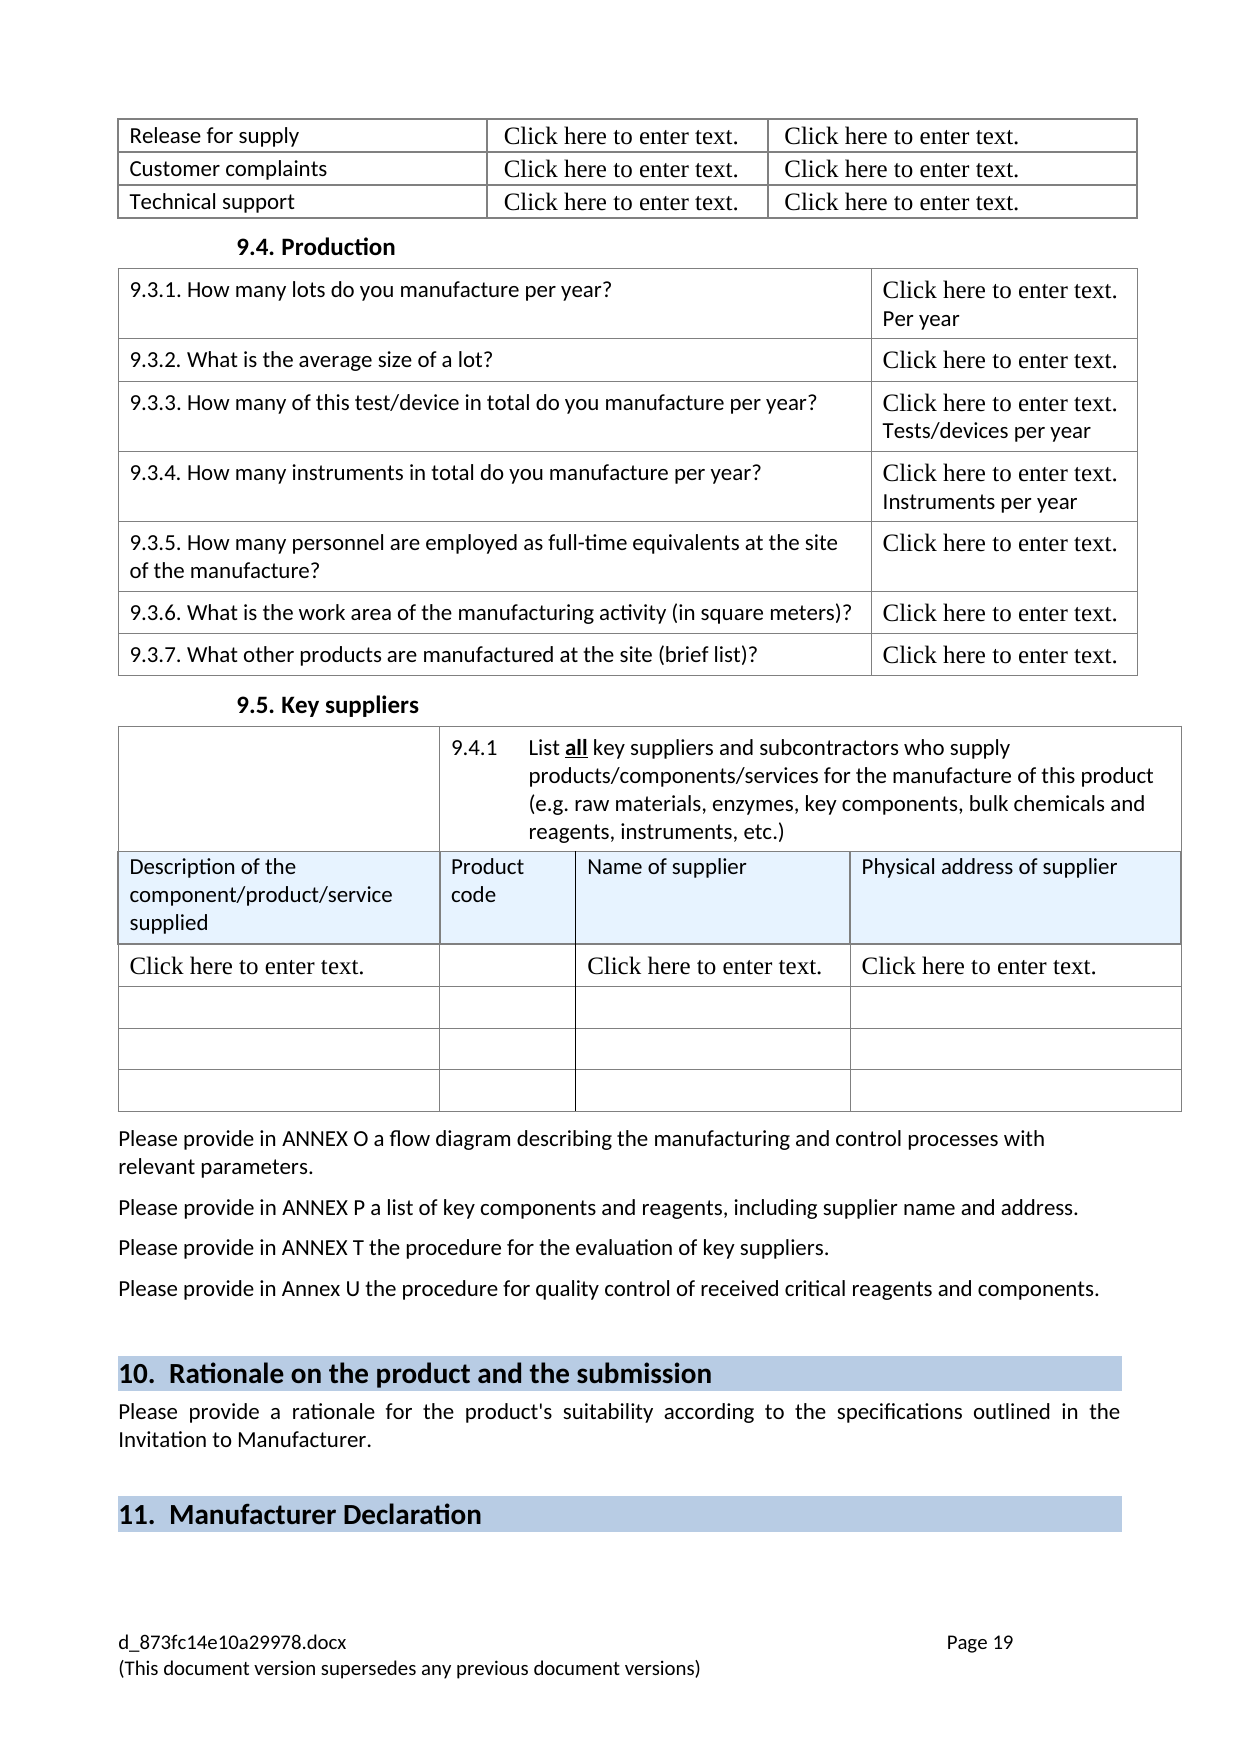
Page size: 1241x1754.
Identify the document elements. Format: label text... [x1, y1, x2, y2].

table_cell [576, 987, 850, 1027]
table_cell [769, 186, 1136, 217]
table_cell 9.3.2. What is the average size of a lot? [119, 339, 871, 381]
table_cell 9.3.4. How many instruments in total do you manufacture per year? [119, 452, 871, 521]
table_cell Release for supply [119, 120, 486, 151]
table_cell [851, 945, 1181, 986]
table_cell Name of supplier [576, 852, 849, 943]
table_cell [872, 522, 1137, 591]
table_cell [488, 153, 767, 184]
table_cell [576, 1029, 850, 1069]
table_cell [576, 945, 850, 986]
table_cell 9.3.6. What is the work area of the manufacturing activity (in square meters)? [119, 592, 871, 633]
subtitle Rationale on the product and the submission [118, 1356, 1122, 1391]
table_header 9.3.1. How many lots do you manufacture per year? [119, 269, 871, 338]
text Please provide a rationale for the product's suitability according to the specifications outlined in the Invitation to Manufacturer. [118, 1397, 1122, 1453]
table_cell [576, 1070, 850, 1111]
table_cell [440, 1070, 575, 1111]
table_cell [769, 153, 1136, 184]
text Please provide in Annex U the procedure for quality control of received critical reagents and components. [118, 1274, 1122, 1302]
table_header 9.4.1 List all key suppliers and subcontractors who supply products/components/services for the manufacture of this product (e.g. raw materials, enzymes, key components, bulk chemicals and reagents, instruments, etc.) [440, 727, 1181, 851]
table_cell Tests/devices per year [872, 382, 1137, 451]
subtitle Key suppliers [236, 689, 1122, 719]
table_cell Physical address of supplier [851, 852, 1180, 943]
table_cell [872, 634, 1137, 675]
table_cell 9.3.5. How many personnel are employed as full-time equivalents at the site of the manufacture? [119, 522, 871, 591]
table_cell [872, 339, 1137, 381]
table_cell [119, 1029, 439, 1069]
table_cell [872, 592, 1137, 633]
table_cell [119, 987, 439, 1027]
table_cell [769, 120, 1136, 151]
text Please provide in ANNEX O a flow diagram describing the manufacturing and control processes with relevant parameters. [118, 1124, 1122, 1180]
table_cell Technical support [119, 186, 486, 217]
table_cell [119, 945, 439, 986]
table_cell Description of the component/product/service supplied [119, 852, 439, 943]
table_cell 9.3.7. What other products are manufactured at the site (brief list)? [119, 634, 871, 675]
subtitle Production [236, 231, 1122, 262]
table_cell Customer complaints [119, 153, 486, 184]
table_cell [851, 1070, 1181, 1111]
subtitle Manufacturer Declaration [118, 1496, 1122, 1532]
text Please provide in ANNEX T the procedure for the evaluation of key suppliers. [118, 1233, 1122, 1261]
table_cell [440, 987, 575, 1027]
table_cell [488, 186, 767, 217]
table_cell [440, 945, 575, 986]
table_cell Instruments per year [872, 452, 1137, 521]
table_header Per year [872, 269, 1137, 338]
table_cell [488, 120, 767, 151]
table_cell [851, 987, 1181, 1027]
table_cell 9.3.3. How many of this test/device in total do you manufacture per year? [119, 382, 871, 451]
table_cell Product code [441, 852, 575, 943]
table_header [119, 727, 439, 851]
table_cell [440, 1029, 575, 1069]
table_cell [851, 1029, 1181, 1069]
table_cell [119, 1070, 439, 1111]
text Please provide in ANNEX P a list of key components and reagents, including supplier name and address. [118, 1193, 1122, 1221]
